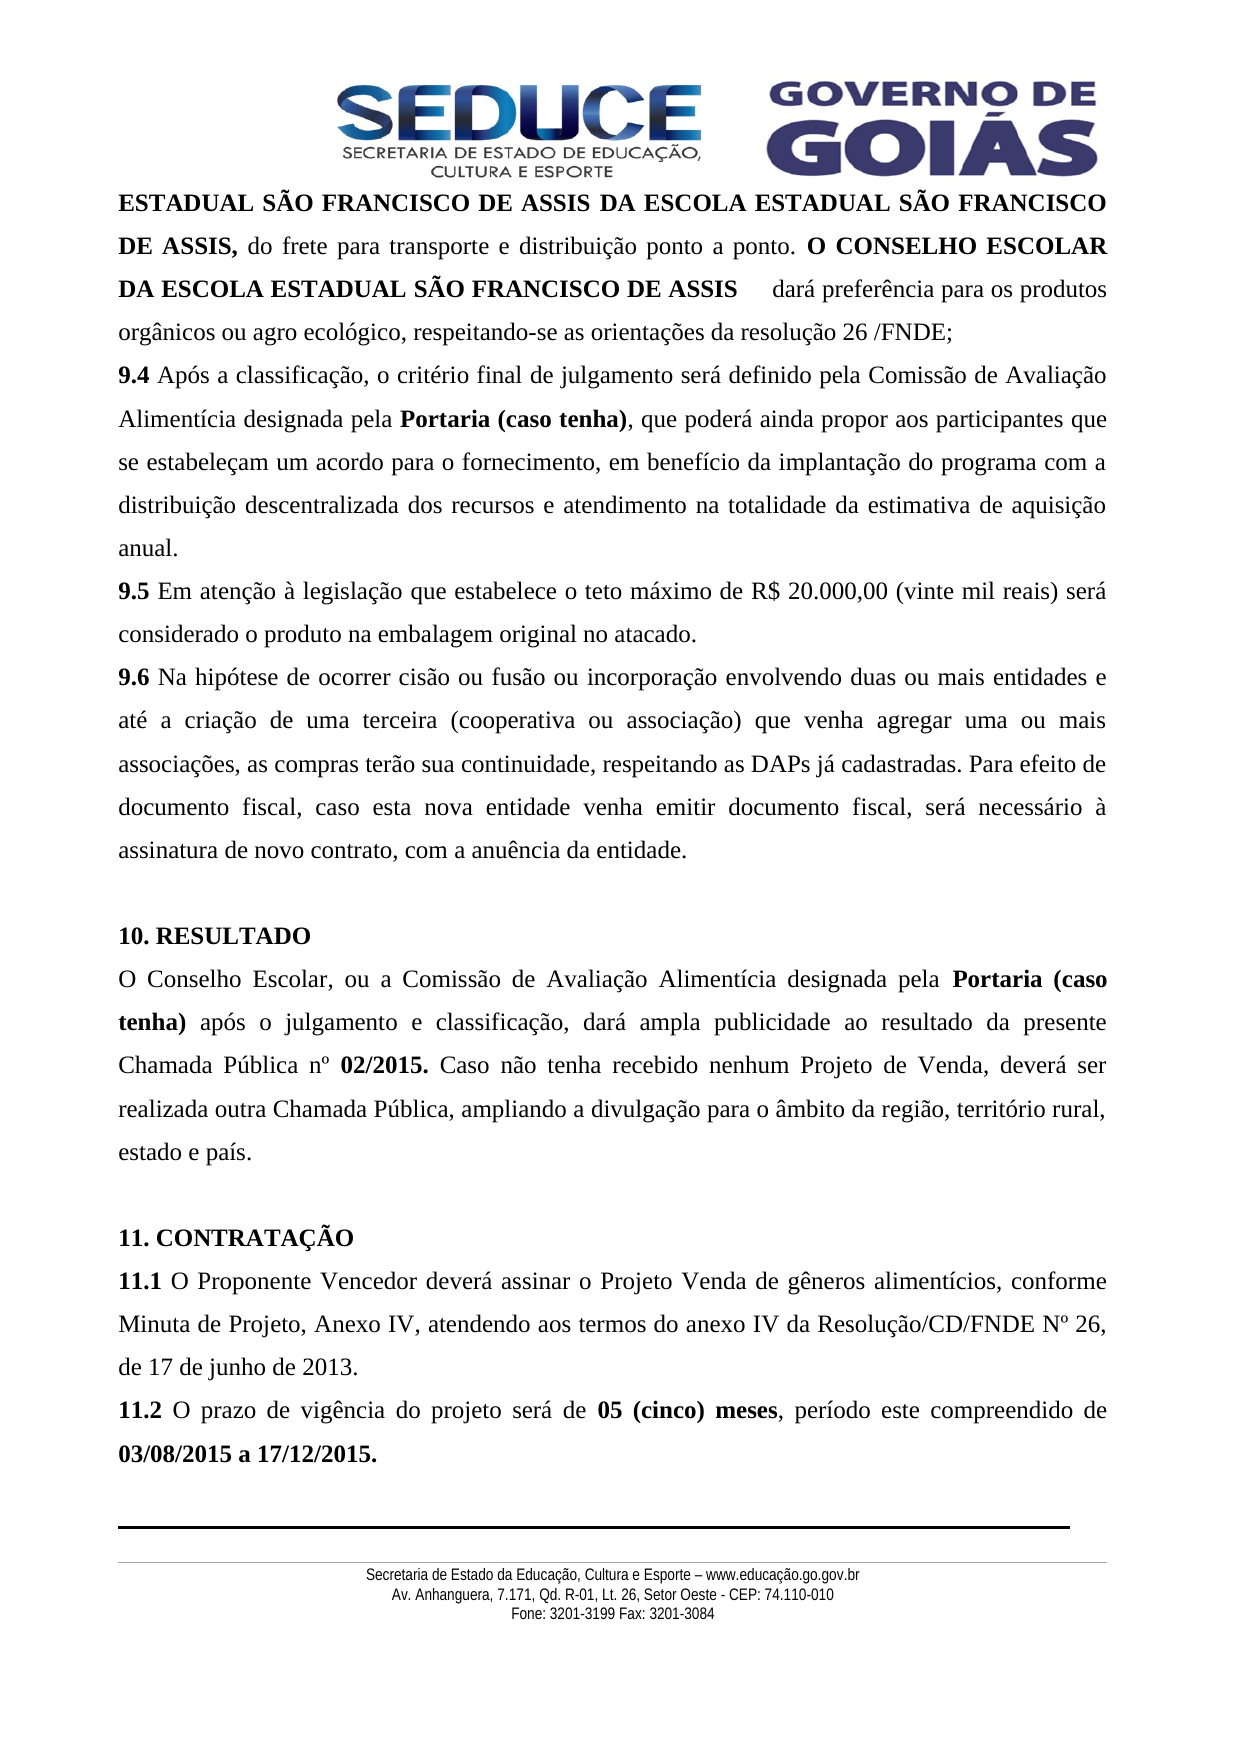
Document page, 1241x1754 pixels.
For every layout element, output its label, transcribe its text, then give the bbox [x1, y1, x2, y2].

text 11. CONTRATAÇÃO [118, 1223, 1107, 1252]
picture [336, 73, 1108, 188]
text 11.1 O Proponente Vencedor deverá assinar o Projeto Venda de gêneros alimentícios, conforme Minuta de Projeto, Anexo IV, atendendo aos termos do anexo IV da Resolução/CD/FNDE Nº 26, de 17 de junho de 2013. [118, 1266, 1107, 1381]
text 9.4 Após a classificação, o critério final de julgamento será definido pela Comissão de Avaliação Alimentícia designada pela Portaria (caso tenha), que poderá ainda propor aos participantes que se estabeleçam um acordo para o fornecimento, em benefício da implantação do programa com a distribuição descentralizada dos recursos e atendimento na totalidade da estimativa de aquisição anual. [118, 361, 1107, 562]
text 9.5 Em atenção à legislação que estabelece o teto máximo de R$ 20.000,00 (vinte mil reais) será considerado o produto na embalagem original no atacado. [118, 576, 1107, 648]
text 9.6 Na hipótese de ocorrer cisão ou fusão ou incorporação envolvendo duas ou mais entidades e até a criação de uma terceira (cooperativa ou associação) que venha agregar uma ou mais associações, as compras terão sua continuidade, respeitando as DAPs já cadastradas. Para efeito de documento fiscal, caso esta nova entidade venha emitir documento fiscal, será necessário à assinatura de novo contrato, com a anuência da entidade. [118, 662, 1107, 864]
text O Conselho Escolar, ou a Comissão de Avaliação Alimentícia designada pela Portaria (caso tenha) após o julgamento e classificação, dará ampla publicidade ao resultado da presente Chamada Pública nº 02/2015. Caso não tenha recebido nenhum Projeto de Venda, deverá ser realizada outra Chamada Pública, ampliando a divulgação para o âmbito da região, território rural, estado e país. [118, 964, 1107, 1166]
text 10. RESULTADO [118, 921, 1107, 950]
text 11.2 O prazo de vigência do projeto será de 05 (cinco) meses, período este compreendido de 03/08/2015 a 17/12/2015. [118, 1396, 1107, 1467]
